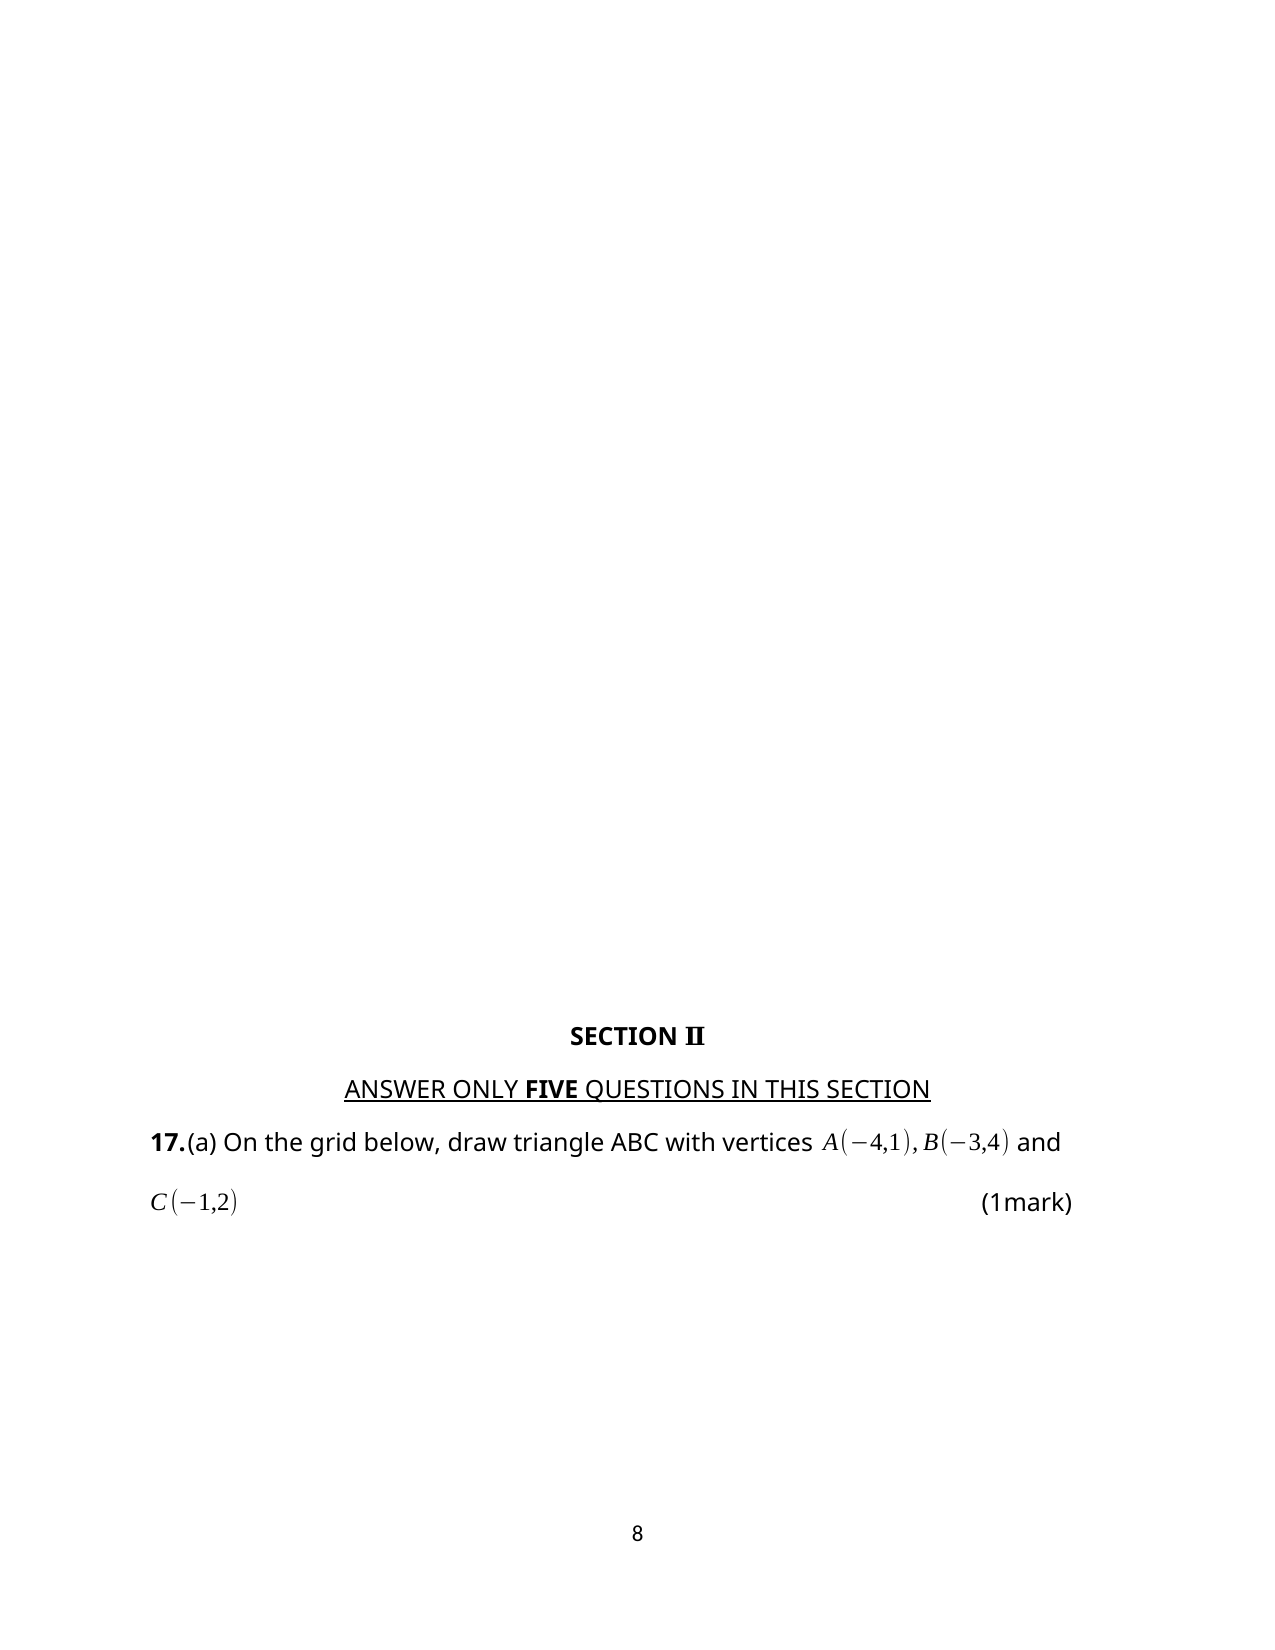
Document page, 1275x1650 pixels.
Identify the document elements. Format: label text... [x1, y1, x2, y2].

text ANSWER ONLY FIVE QUESTIONS IN THIS SECTION [150, 1072, 1125, 1106]
text (1mark) [150, 1185, 1125, 1258]
list (a) On the grid below, draw triangle ABC with vertices and [150, 1125, 1125, 1159]
text SECTION Ⅱ [150, 1018, 1125, 1052]
